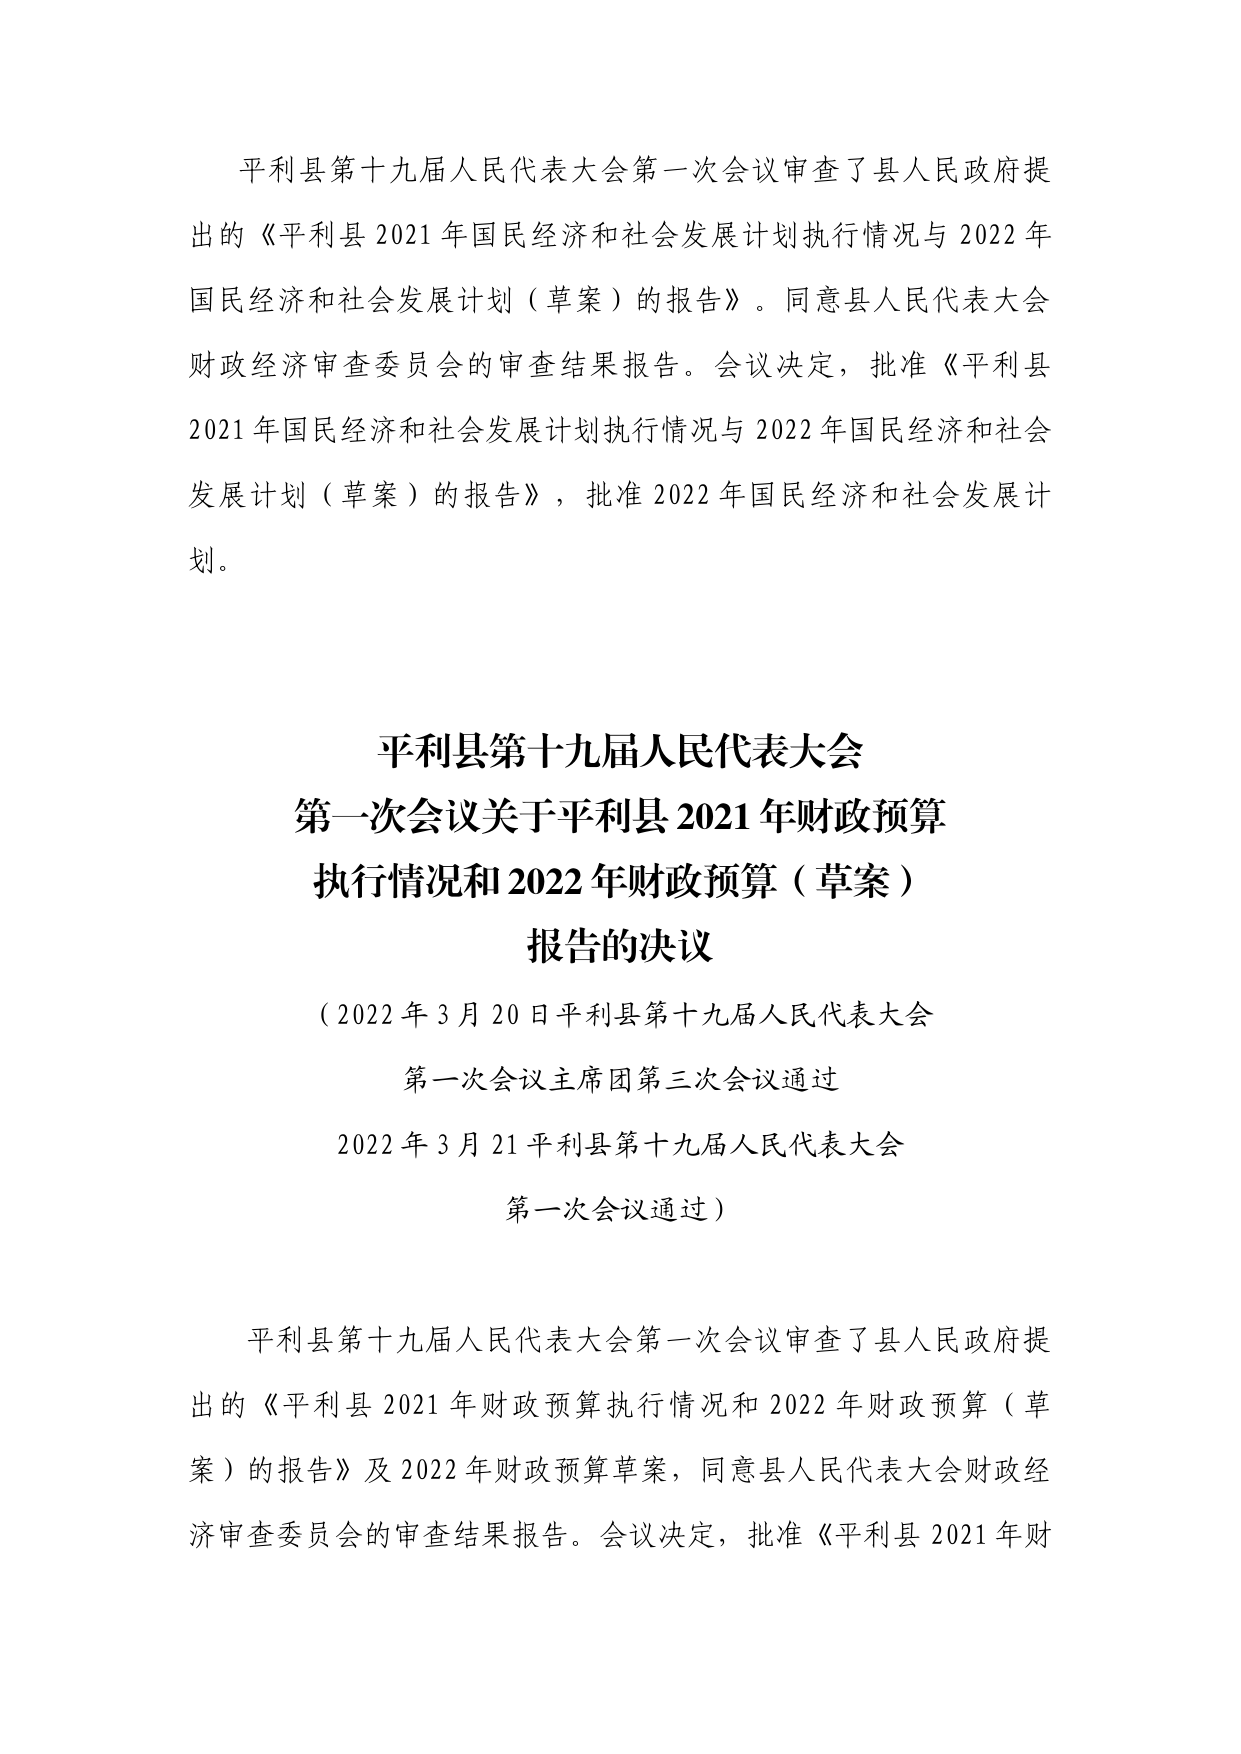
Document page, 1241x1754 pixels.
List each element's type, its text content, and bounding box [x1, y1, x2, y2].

text 第一次会议关于平利县2021年财政预算 [187, 785, 1053, 850]
text 第一次会议主席团第三次会议通过 [187, 1045, 1053, 1110]
text 第一次会议通过） [187, 1175, 1053, 1240]
text 平利县第十九届人民代表大会第一次会议审查了县人民政府提出的《平利县2021年国民经济和社会发展计划执行情况与2022年国民经济和社会发展计划（草案）的报告》。同意县人民代表大会财政经济审查委员会的审查结果报告。会议决定，批准《平利县2021年国民经济和社会发展计划执行情况与2022年国民经济和社会发展计划（草案）的报告》，批准2022年国民经济和社会发展计划。 [187, 135, 1053, 590]
text 报告的决议 [187, 915, 1053, 980]
text 执行情况和2022年财政预算（草案） [187, 850, 1053, 915]
text 2022年3月21平利县第十九届人民代表大会 [187, 1110, 1053, 1175]
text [187, 1305, 1053, 1565]
text 平利县第十九届人民代表大会 [187, 720, 1053, 785]
text （2022年3月20日平利县第十九届人民代表大会 [187, 980, 1053, 1045]
